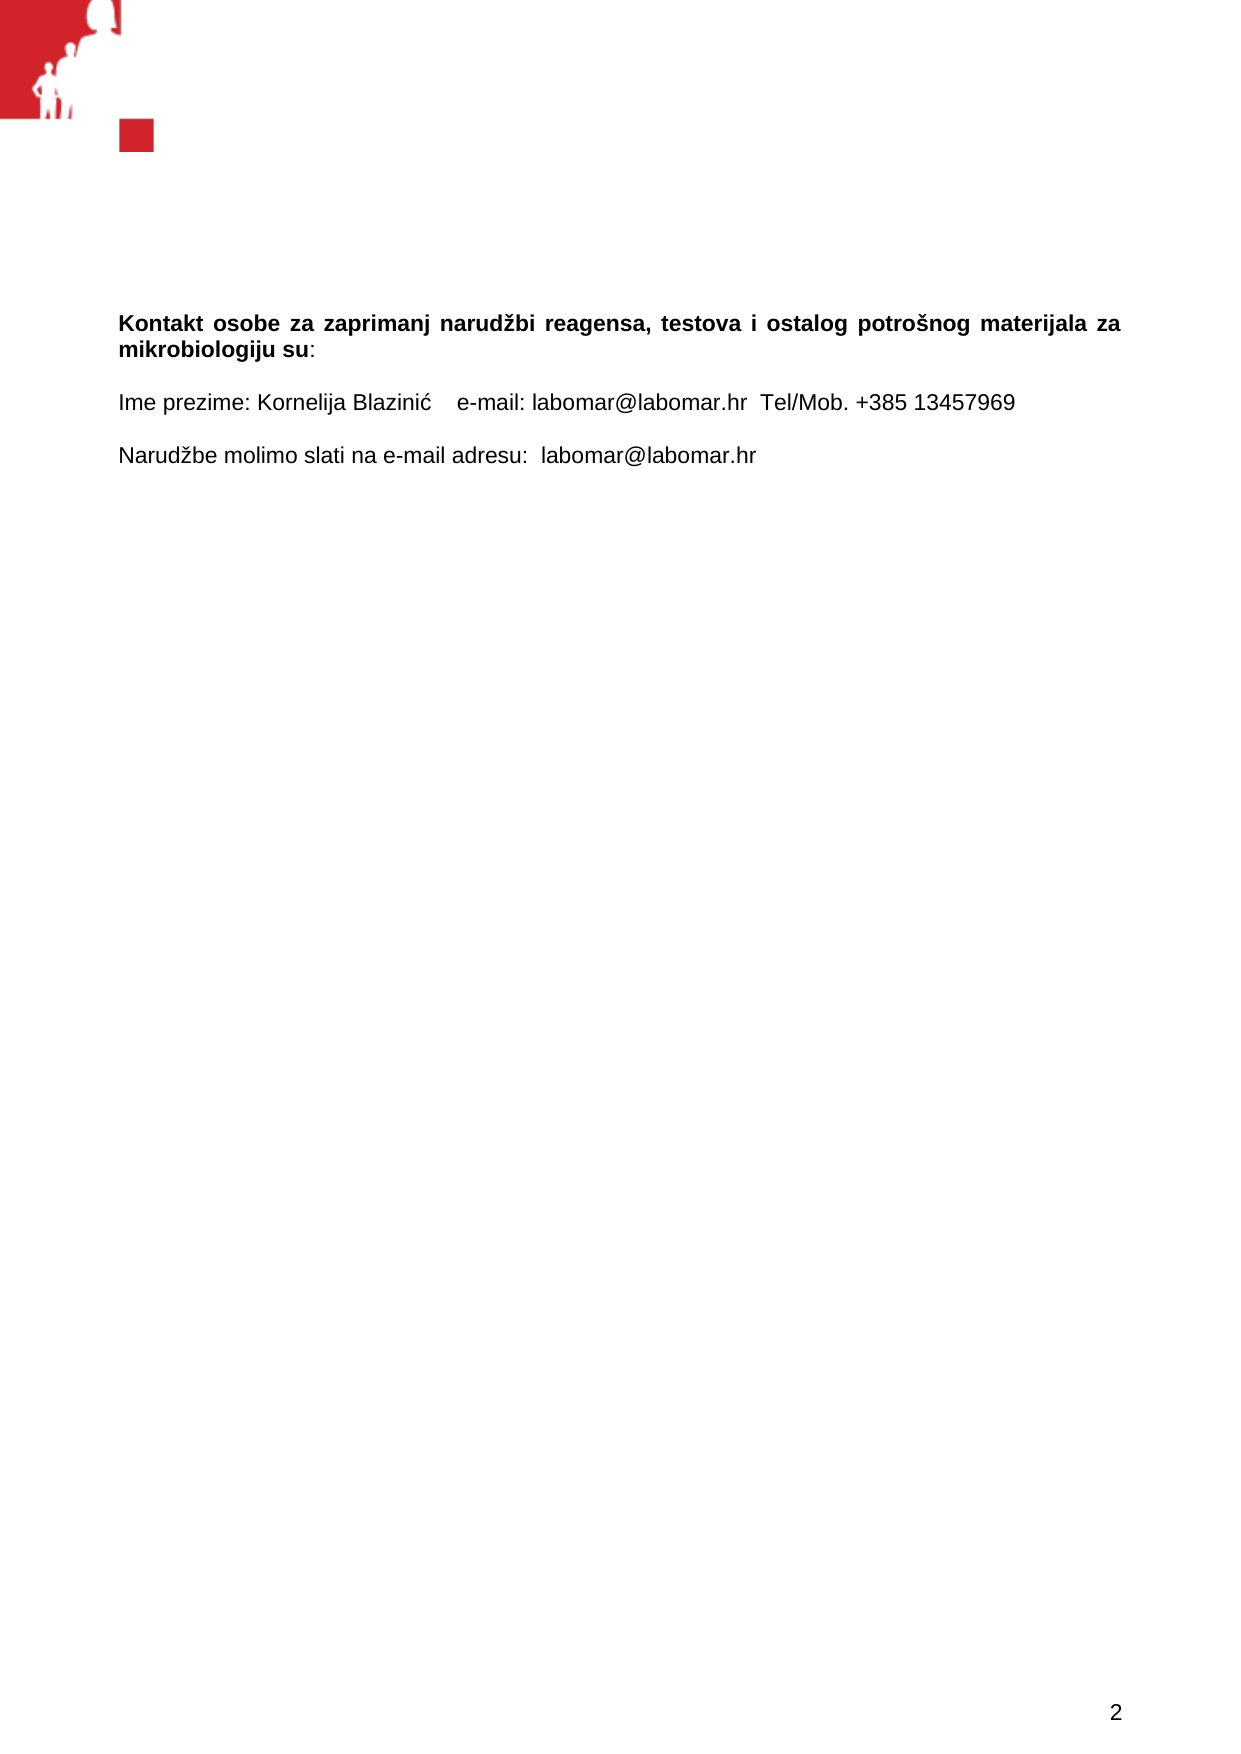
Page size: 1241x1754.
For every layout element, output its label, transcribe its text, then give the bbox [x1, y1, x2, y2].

text Narudžbe molimo slati na e-mail adresu: labomar@labomar.hr [118, 442, 1122, 468]
text Ime prezime: Kornelija Blazinić e-mail: labomar@labomar.hr Tel/Mob. +385 13457969 [118, 389, 1122, 415]
text Kontakt osobe za zaprimanj narudžbi reagensa, testova i ostalog potrošnog materijala za mikrobiologiju su: [118, 310, 1122, 363]
